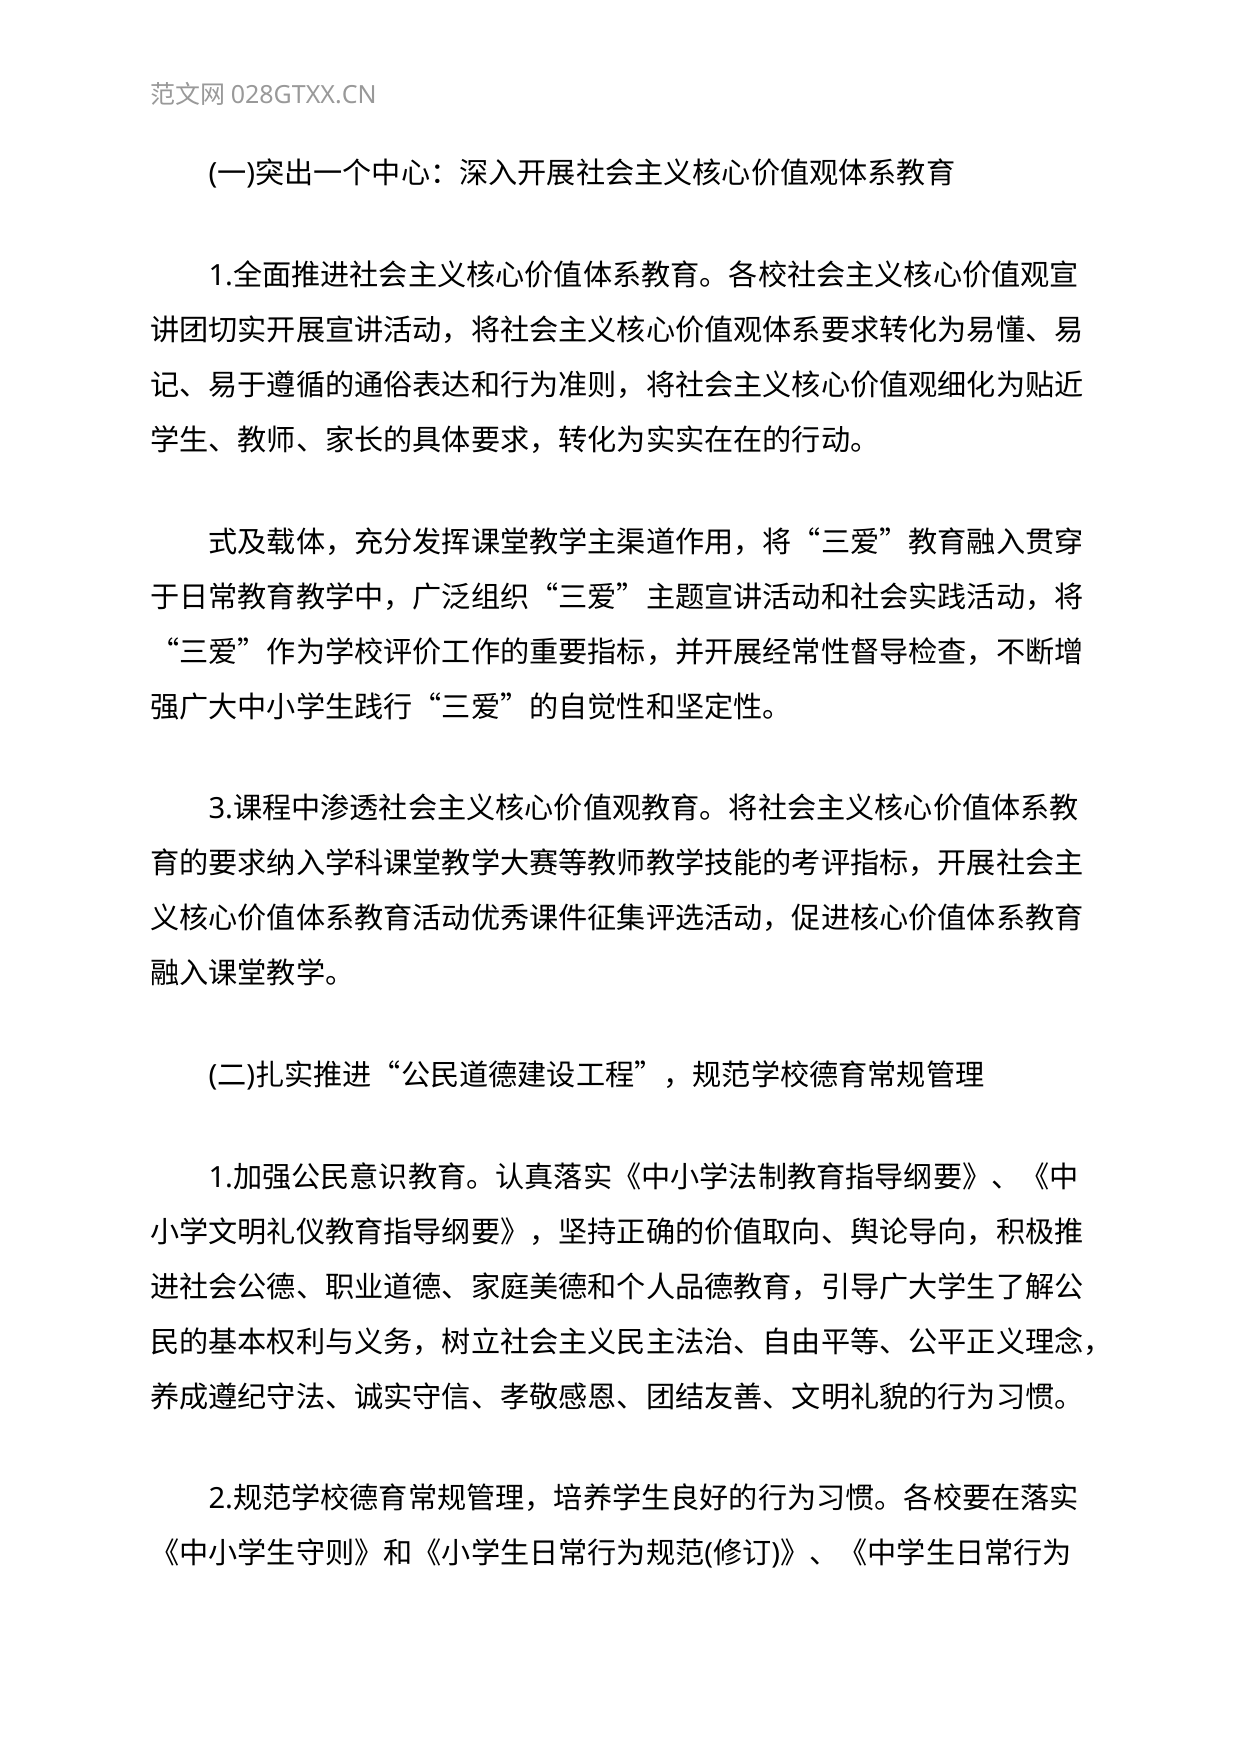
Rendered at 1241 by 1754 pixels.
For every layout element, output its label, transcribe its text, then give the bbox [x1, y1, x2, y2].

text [150, 1475, 1090, 1572]
text 1.加强公民意识教育。认真落实《中小学法制教育指导纲要》、《中小学文明礼仪教育指导纲要》，坚持正确的价值取向、舆论导向，积极推进社会公德、职业道德、家庭美德和个人品德教育，引导广大学生了解公民的基本权利与义务，树立社会主义民主法治、自由平等、公平正义理念，养成遵纪守法、诚实守信、孝敬感恩、团结友善、文明礼貌的行为习惯。 [150, 1153, 1090, 1416]
text 3.课程中渗透社会主义核心价值观教育。将社会主义核心价值体系教育的要求纳入学科课堂教学大赛等教师教学技能的考评指标，开展社会主义核心价值体系教育活动优秀课件征集评选活动，促进核心价值体系教育融入课堂教学。 [150, 785, 1090, 992]
text 1.全面推进社会主义核心价值体系教育。各校社会主义核心价值观宣讲团切实开展宣讲活动，将社会主义核心价值观体系要求转化为易懂、易记、易于遵循的通俗表达和行为准则，将社会主义核心价值观细化为贴近学生、教师、家长的具体要求，转化为实实在在的行动。 [150, 252, 1090, 459]
text (一)突出一个中心：深入开展社会主义核心价值观体系教育 [150, 150, 1090, 192]
text (二)扎实推进“公民道德建设工程”，规范学校德育常规管理 [150, 1052, 1090, 1094]
text 式及载体，充分发挥课堂教学主渠道作用，将“三爱”教育融入贯穿于日常教育教学中，广泛组织“三爱”主题宣讲活动和社会实践活动，将“三爱”作为学校评价工作的重要指标，并开展经常性督导检查，不断增强广大中小学生践行“三爱”的自觉性和坚定性。 [150, 518, 1090, 726]
